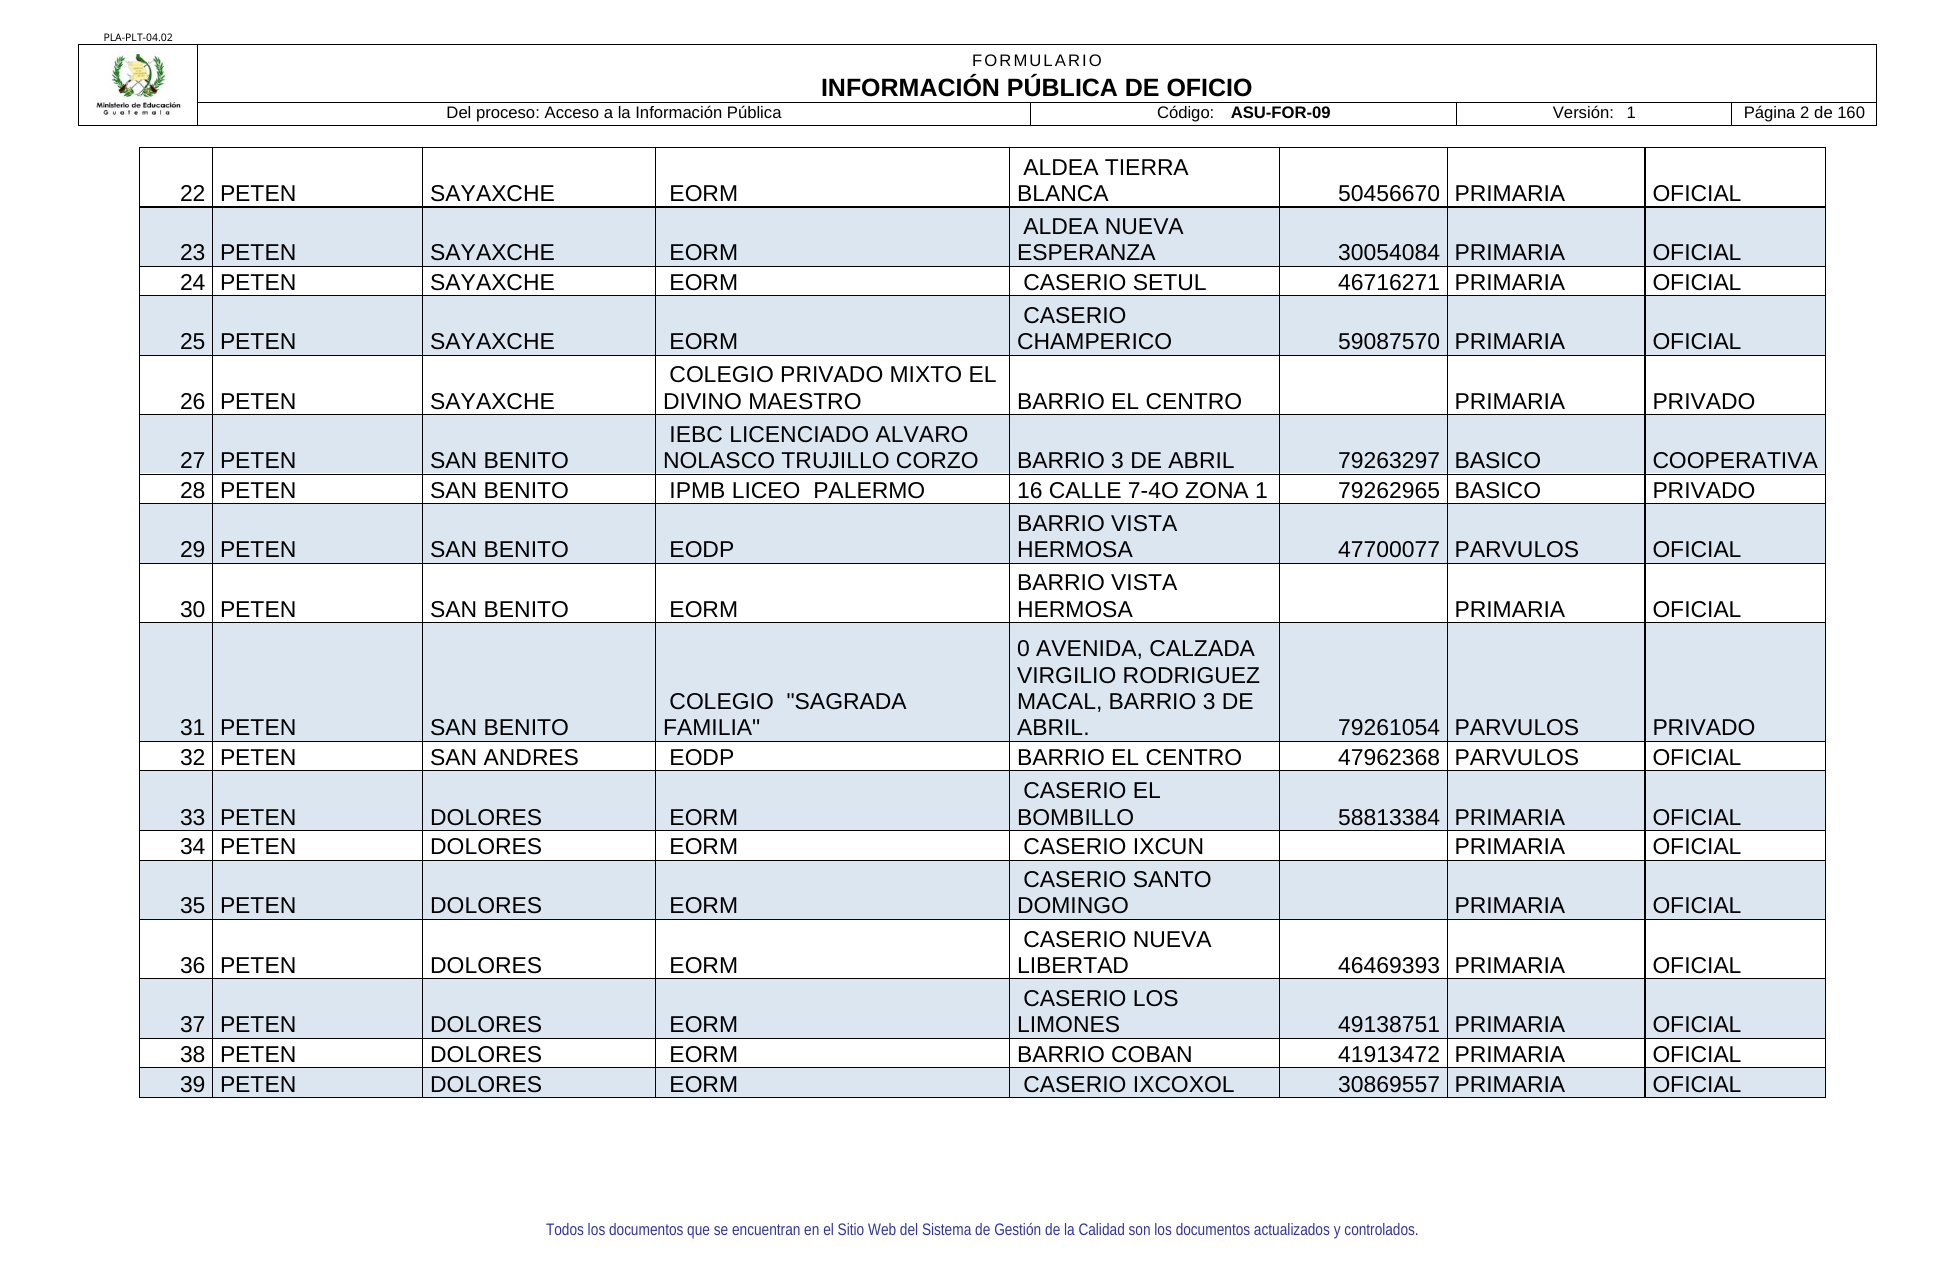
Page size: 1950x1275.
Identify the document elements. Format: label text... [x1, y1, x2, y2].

table_cell 26 [140, 356, 212, 414]
table_cell EORM [656, 564, 1009, 622]
table_cell OFICIAL [1646, 296, 1825, 355]
picture [95, 51, 181, 117]
table_cell BARRIO EL CENTRO [1010, 356, 1279, 414]
table_cell 79263297 [1280, 415, 1447, 473]
table_cell EORM [656, 979, 1009, 1038]
table_cell OFICIAL [1646, 1039, 1825, 1067]
table_cell 28 [140, 475, 212, 503]
table_cell DOLORES [423, 771, 655, 830]
table_cell 0 AVENIDA, CALZADA VIRGILIO RODRIGUEZ MACAL, BARRIO 3 DE ABRIL. [1010, 623, 1279, 741]
table_cell SAN BENITO [423, 564, 655, 622]
table_cell PETEN [213, 861, 422, 919]
table_cell CASERIO EL BOMBILLO [1010, 771, 1279, 830]
table_cell CASERIO LOS LIMONES [1010, 979, 1279, 1038]
table_cell BARRIO 3 DE ABRIL [1010, 415, 1279, 473]
table_cell SAN BENITO [423, 415, 655, 473]
table_cell 23 [140, 208, 212, 266]
table_cell 46469393 [1280, 920, 1447, 978]
table_cell PRIVADO [1646, 623, 1825, 741]
table_cell CASERIO IXCUN [1010, 831, 1279, 859]
table_cell PETEN [213, 771, 422, 830]
table_cell PRIMARIA [1448, 356, 1644, 414]
table_cell OFICIAL [1646, 831, 1825, 859]
table_cell PARVULOS [1448, 623, 1644, 741]
table_cell 16 CALLE 7-4O ZONA 1 [1010, 475, 1279, 503]
table_cell IPMB LICEO PALERMO [656, 475, 1009, 503]
table_cell PETEN [213, 831, 422, 859]
table_cell PETEN [213, 564, 422, 622]
table_cell PETEN [213, 356, 422, 414]
table_cell EORM [656, 1068, 1009, 1097]
table_cell 30869557 [1280, 1068, 1447, 1097]
table_cell PRIVADO [1646, 475, 1825, 503]
table_cell OFICIAL [1646, 861, 1825, 919]
table_cell [1280, 831, 1447, 859]
table_cell EORM [656, 1039, 1009, 1067]
table_cell PRIVADO [1646, 356, 1825, 414]
table_cell PRIMARIA [1448, 861, 1644, 919]
table_cell [1280, 356, 1447, 414]
table_cell PETEN [213, 148, 422, 206]
table_cell DOLORES [423, 831, 655, 859]
table_cell 29 [140, 504, 212, 563]
table_cell CASERIO SETUL [1010, 267, 1279, 295]
table_cell PETEN [213, 504, 422, 563]
table_cell 49138751 [1280, 979, 1447, 1038]
table_cell SAYAXCHE [423, 356, 655, 414]
table_cell DOLORES [423, 1068, 655, 1097]
table_cell OFICIAL [1646, 771, 1825, 830]
table_cell EORM [656, 831, 1009, 859]
table_cell OFICIAL [1646, 148, 1825, 206]
table_cell 30054084 [1280, 208, 1447, 266]
table_cell 25 [140, 296, 212, 355]
table_cell EORM [656, 267, 1009, 295]
table_cell SAYAXCHE [423, 148, 655, 206]
table_cell 47700077 [1280, 504, 1447, 563]
table_cell BASICO [1448, 415, 1644, 473]
table_cell DOLORES [423, 920, 655, 978]
table_cell PETEN [213, 296, 422, 355]
table_cell PETEN [213, 979, 422, 1038]
table_cell PETEN [213, 267, 422, 295]
table_cell 79262965 [1280, 475, 1447, 503]
table_cell 50456670 [1280, 148, 1447, 206]
table_cell COLEGIO PRIVADO MIXTO EL DIVINO MAESTRO [656, 356, 1009, 414]
table_cell PETEN [213, 1068, 422, 1097]
table_cell OFICIAL [1646, 504, 1825, 563]
table_cell ALDEA TIERRA BLANCA [1010, 148, 1279, 206]
table_cell PRIMARIA [1448, 148, 1644, 206]
table_cell [1280, 861, 1447, 919]
table_cell PARVULOS [1448, 504, 1644, 563]
table_cell 30 [140, 564, 212, 622]
table_cell CASERIO CHAMPERICO [1010, 296, 1279, 355]
table_cell 41913472 [1280, 1039, 1447, 1067]
table_cell SAN BENITO [423, 504, 655, 563]
table_cell PRIMARIA [1448, 208, 1644, 266]
table_cell 34 [140, 831, 212, 859]
table_cell 36 [140, 920, 212, 978]
table_cell EORM [656, 148, 1009, 206]
table_cell CASERIO NUEVA LIBERTAD [1010, 920, 1279, 978]
table_cell OFICIAL [1646, 742, 1825, 770]
table_cell EORM [656, 296, 1009, 355]
table_cell SAN ANDRES [423, 742, 655, 770]
table_cell 33 [140, 771, 212, 830]
table_cell 79261054 [1280, 623, 1447, 741]
table_cell OFICIAL [1646, 267, 1825, 295]
table_cell ALDEA NUEVA ESPERANZA [1010, 208, 1279, 266]
table_cell OFICIAL [1646, 208, 1825, 266]
table_cell 37 [140, 979, 212, 1038]
table_cell PRIMARIA [1448, 296, 1644, 355]
table_cell PETEN [213, 623, 422, 741]
table_cell EODP [656, 742, 1009, 770]
table_cell SAN BENITO [423, 475, 655, 503]
table_cell IEBC LICENCIADO ALVARO NOLASCO TRUJILLO CORZO [656, 415, 1009, 473]
table_cell EORM [656, 920, 1009, 978]
table_cell CASERIO SANTO DOMINGO [1010, 861, 1279, 919]
table_cell 38 [140, 1039, 212, 1067]
table_cell 27 [140, 415, 212, 473]
table_cell BARRIO COBAN [1010, 1039, 1279, 1067]
table_cell PRIMARIA [1448, 1039, 1644, 1067]
table_cell [1280, 564, 1447, 622]
table_cell 39 [140, 1068, 212, 1097]
table_cell BASICO [1448, 475, 1644, 503]
table_cell EODP [656, 504, 1009, 563]
table_cell BARRIO EL CENTRO [1010, 742, 1279, 770]
table_cell PRIMARIA [1448, 771, 1644, 830]
table_cell 24 [140, 267, 212, 295]
table_cell EORM [656, 771, 1009, 830]
table_cell EORM [656, 208, 1009, 266]
table_cell 35 [140, 861, 212, 919]
table_cell PETEN [213, 208, 422, 266]
table_cell CASERIO IXCOXOL [1010, 1068, 1279, 1097]
table_cell OFICIAL [1646, 564, 1825, 622]
table_cell PETEN [213, 415, 422, 473]
table_cell DOLORES [423, 861, 655, 919]
table_cell PRIMARIA [1448, 920, 1644, 978]
table_cell OFICIAL [1646, 979, 1825, 1038]
table_cell PETEN [213, 1039, 422, 1067]
table_cell OFICIAL [1646, 1068, 1825, 1097]
table_cell COLEGIO "SAGRADA FAMILIA" [656, 623, 1009, 741]
table_cell BARRIO VISTA HERMOSA [1010, 564, 1279, 622]
table_cell PRIMARIA [1448, 1068, 1644, 1097]
table_cell PETEN [213, 475, 422, 503]
table_cell SAN BENITO [423, 623, 655, 741]
table_cell PRIMARIA [1448, 831, 1644, 859]
table_cell OFICIAL [1646, 920, 1825, 978]
table_cell 58813384 [1280, 771, 1447, 830]
table_cell PRIMARIA [1448, 564, 1644, 622]
table_cell EORM [656, 861, 1009, 919]
table_cell 47962368 [1280, 742, 1447, 770]
table_cell PARVULOS [1448, 742, 1644, 770]
table_cell 59087570 [1280, 296, 1447, 355]
table_cell 31 [140, 623, 212, 741]
table_cell 46716271 [1280, 267, 1447, 295]
table_cell DOLORES [423, 1039, 655, 1067]
table_cell 32 [140, 742, 212, 770]
table_cell 22 [140, 148, 212, 206]
table_cell DOLORES [423, 979, 655, 1038]
table_cell SAYAXCHE [423, 296, 655, 355]
table_cell PRIMARIA [1448, 267, 1644, 295]
table_cell BARRIO VISTA HERMOSA [1010, 504, 1279, 563]
table_cell PETEN [213, 742, 422, 770]
table_cell SAYAXCHE [423, 208, 655, 266]
table_cell SAYAXCHE [423, 267, 655, 295]
table_cell PETEN [213, 920, 422, 978]
table_cell PRIMARIA [1448, 979, 1644, 1038]
table_cell COOPERATIVA [1646, 415, 1825, 473]
